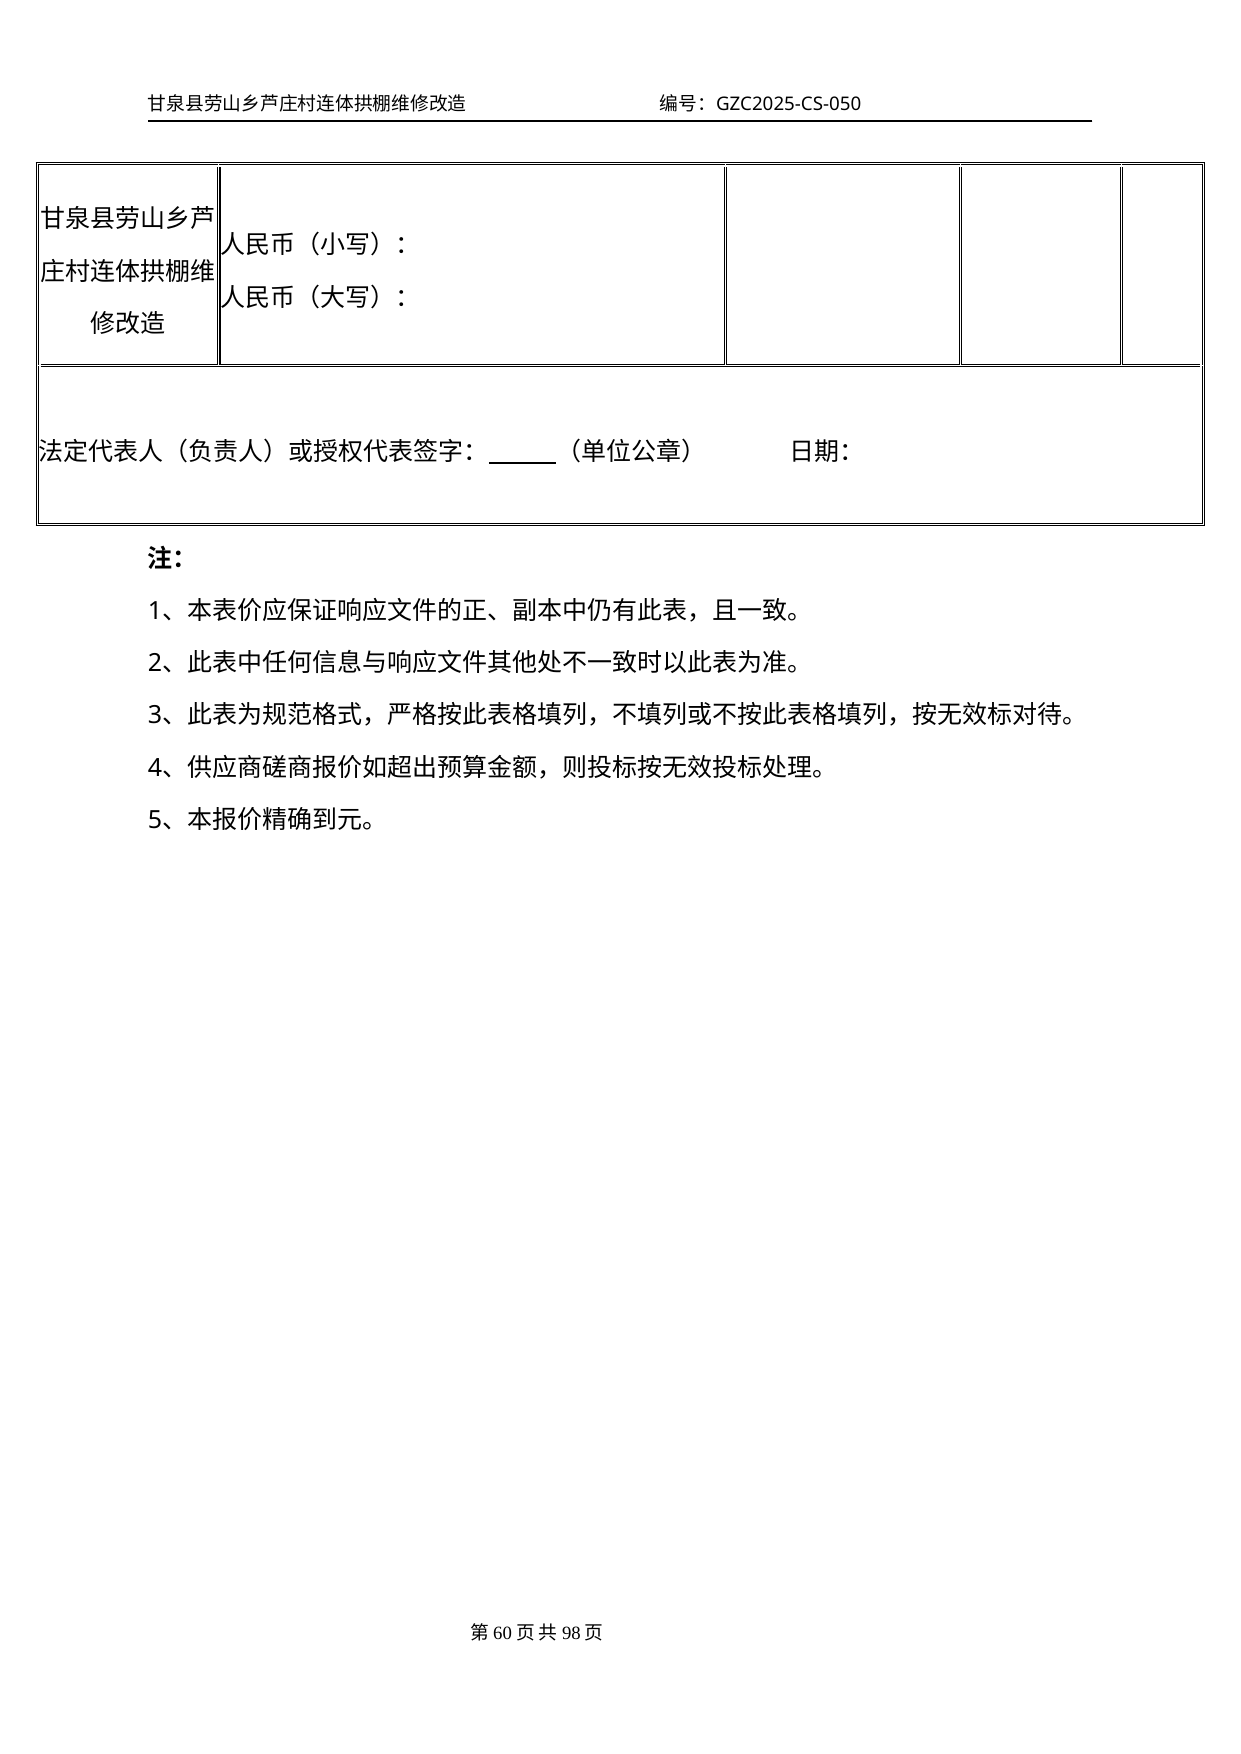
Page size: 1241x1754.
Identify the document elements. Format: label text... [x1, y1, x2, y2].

text 3、此表为规范格式，严格按此表格填列，不填列或不按此表格填列，按无效标对待。 [148, 682, 1092, 734]
table_cell 人民币（小写）： 人民币（大写）： [219, 163, 726, 363]
table_cell [1121, 165, 1202, 363]
text 4、供应商磋商报价如超出预算金额，则投标按无效投标处理。 [148, 734, 1092, 786]
table_cell [961, 165, 1121, 363]
text 注： [148, 526, 1092, 578]
table_cell 甘泉县劳山乡芦庄村连体拱棚维修改造 [37, 163, 219, 363]
table_cell [726, 163, 961, 363]
table_cell 法定代表人（负责人）或授权代表签字： （单位公章） 日期： [39, 364, 1202, 523]
text 1、本表价应保证响应文件的正、副本中仍有此表，且一致。 [148, 578, 1092, 630]
text 5、本报价精确到元。 [148, 786, 1092, 838]
text 2、此表中任何信息与响应文件其他处不一致时以此表为准。 [148, 630, 1092, 682]
